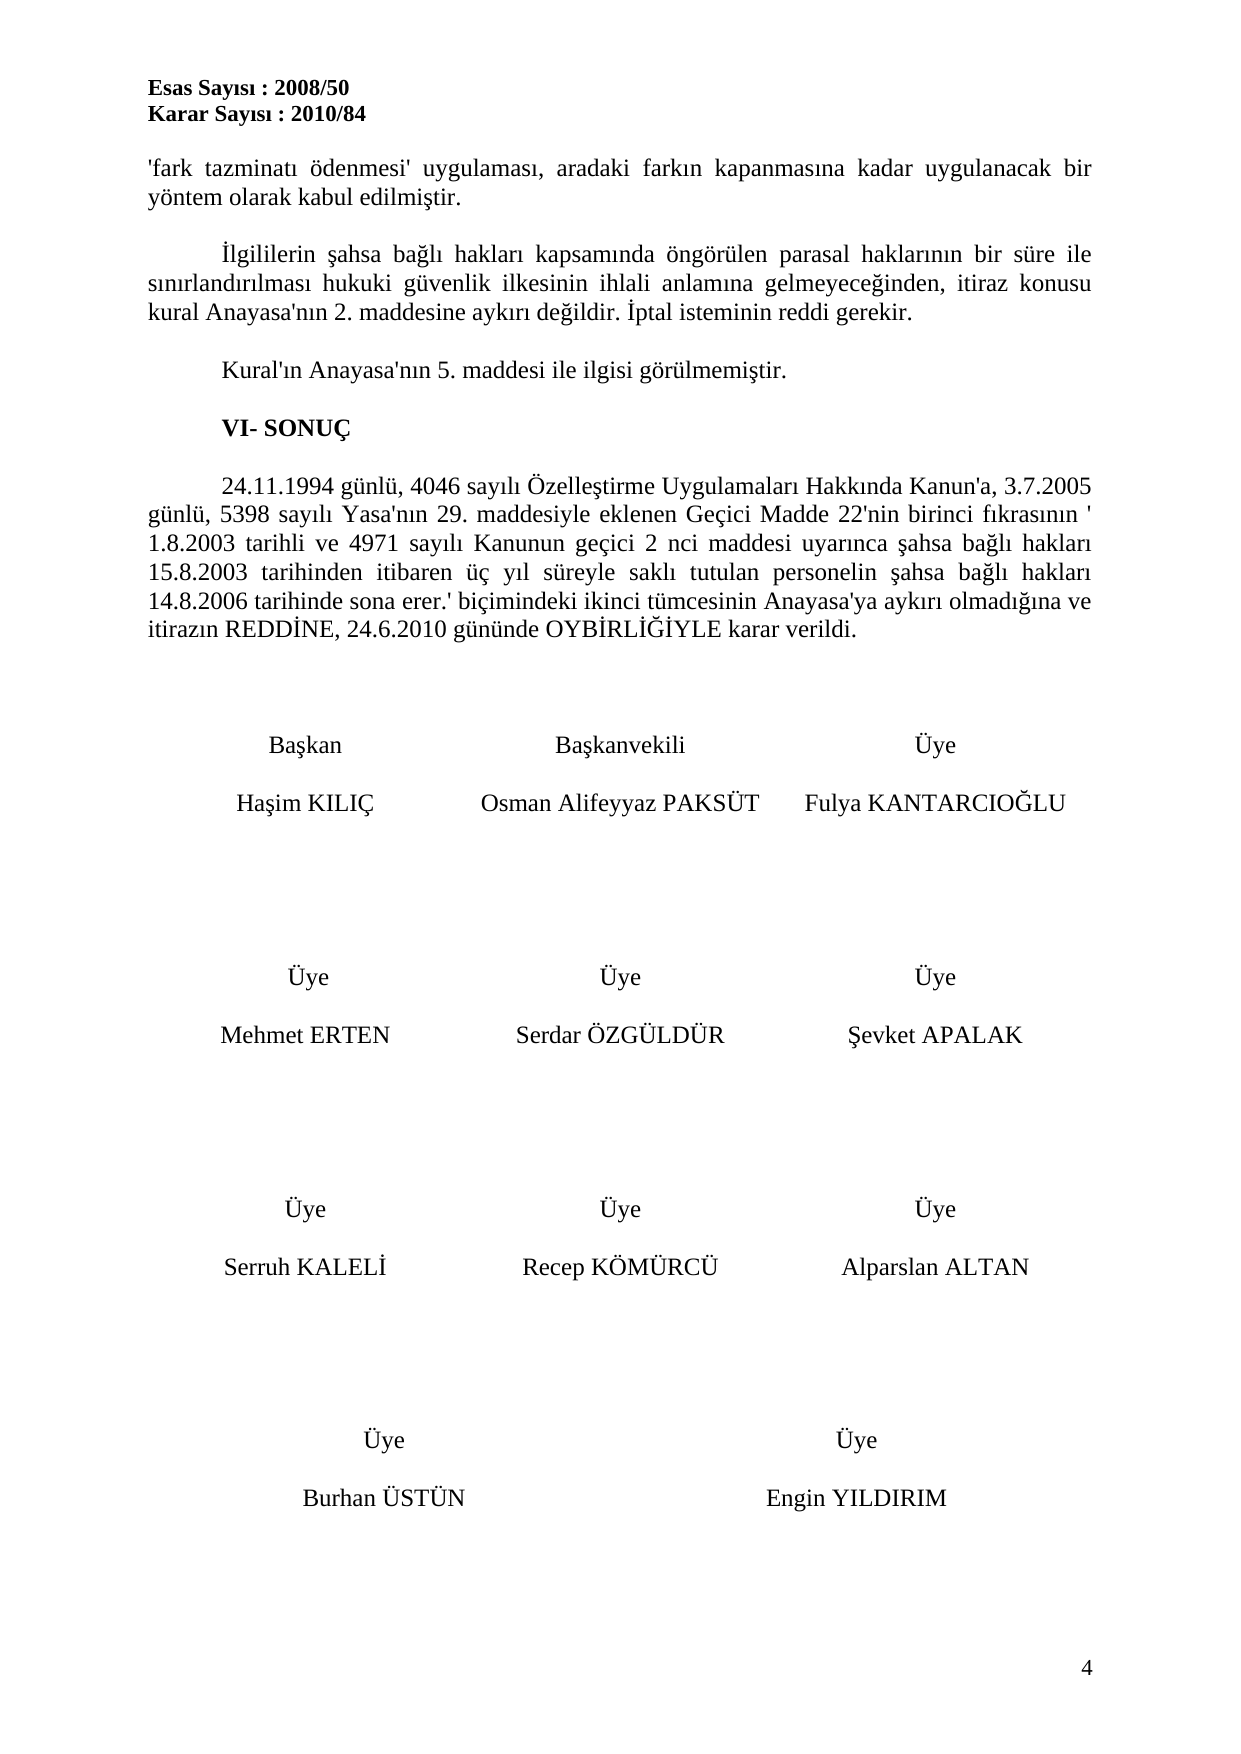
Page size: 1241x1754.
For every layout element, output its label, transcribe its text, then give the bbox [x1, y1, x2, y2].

table_header Başkanvekili Osman Alifeyyaz PAKSÜT [463, 730, 778, 817]
table_header Üye Fulya KANTARCIOĞLU [778, 730, 1093, 817]
text VI- SONUÇ [148, 413, 1093, 442]
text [148, 153, 1093, 210]
text Kural'ın Anayasa'nın 5. maddesi ile ilgisi görülmemiştir. [148, 355, 1093, 384]
text İlgililerin şahsa bağlı hakları kapsamında öngörülen parasal haklarının bir süre ile sınırlandırılması hukuki güvenlik ilkesinin ihlali anlamına gelmeyeceğinden, itiraz konusu kural Anayasa'nın 2. maddesine aykırı değildir. İptal isteminin reddi gerekir. [148, 239, 1093, 326]
table_header Üye Recep KÖMÜRCÜ [463, 1194, 778, 1280]
table_header Üye Şevket APALAK [778, 962, 1093, 1049]
table_header Başkan Haşim KILIÇ [148, 730, 463, 817]
table_header Üye Burhan ÜSTÜN [148, 1425, 620, 1512]
table_header Üye Alparslan ALTAN [778, 1194, 1093, 1280]
table_header Üye Mehmet ERTEN [148, 962, 463, 1049]
text 24.11.1994 günlü, 4046 sayılı Özelleştirme Uygulamaları Hakkında Kanun'a, 3.7.2005 günlü, 5398 sayılı Yasa'nın 29. maddesiyle eklenen Geçici Madde 22'nin birinci fıkrasının ' 1.8.2003 tarihli ve 4971 sayılı Kanunun geçici 2 nci maddesi uyarınca şahsa bağlı hakları 15.8.2003 tarihinden itibaren üç yıl süreyle saklı tutulan personelin şahsa bağlı hakları 14.8.2006 tarihinde sona erer.' biçimindeki ikinci tümcesinin Anayasa'ya aykırı olmadığına ve itirazın REDDİNE, 24.6.2010 gününde OYBİRLİĞİYLE karar verildi. [148, 471, 1093, 643]
table_header Üye Serruh KALELİ [148, 1194, 463, 1280]
table_header Üye Serdar ÖZGÜLDÜR [463, 962, 778, 1049]
table_header Üye Engin YILDIRIM [620, 1425, 1093, 1512]
